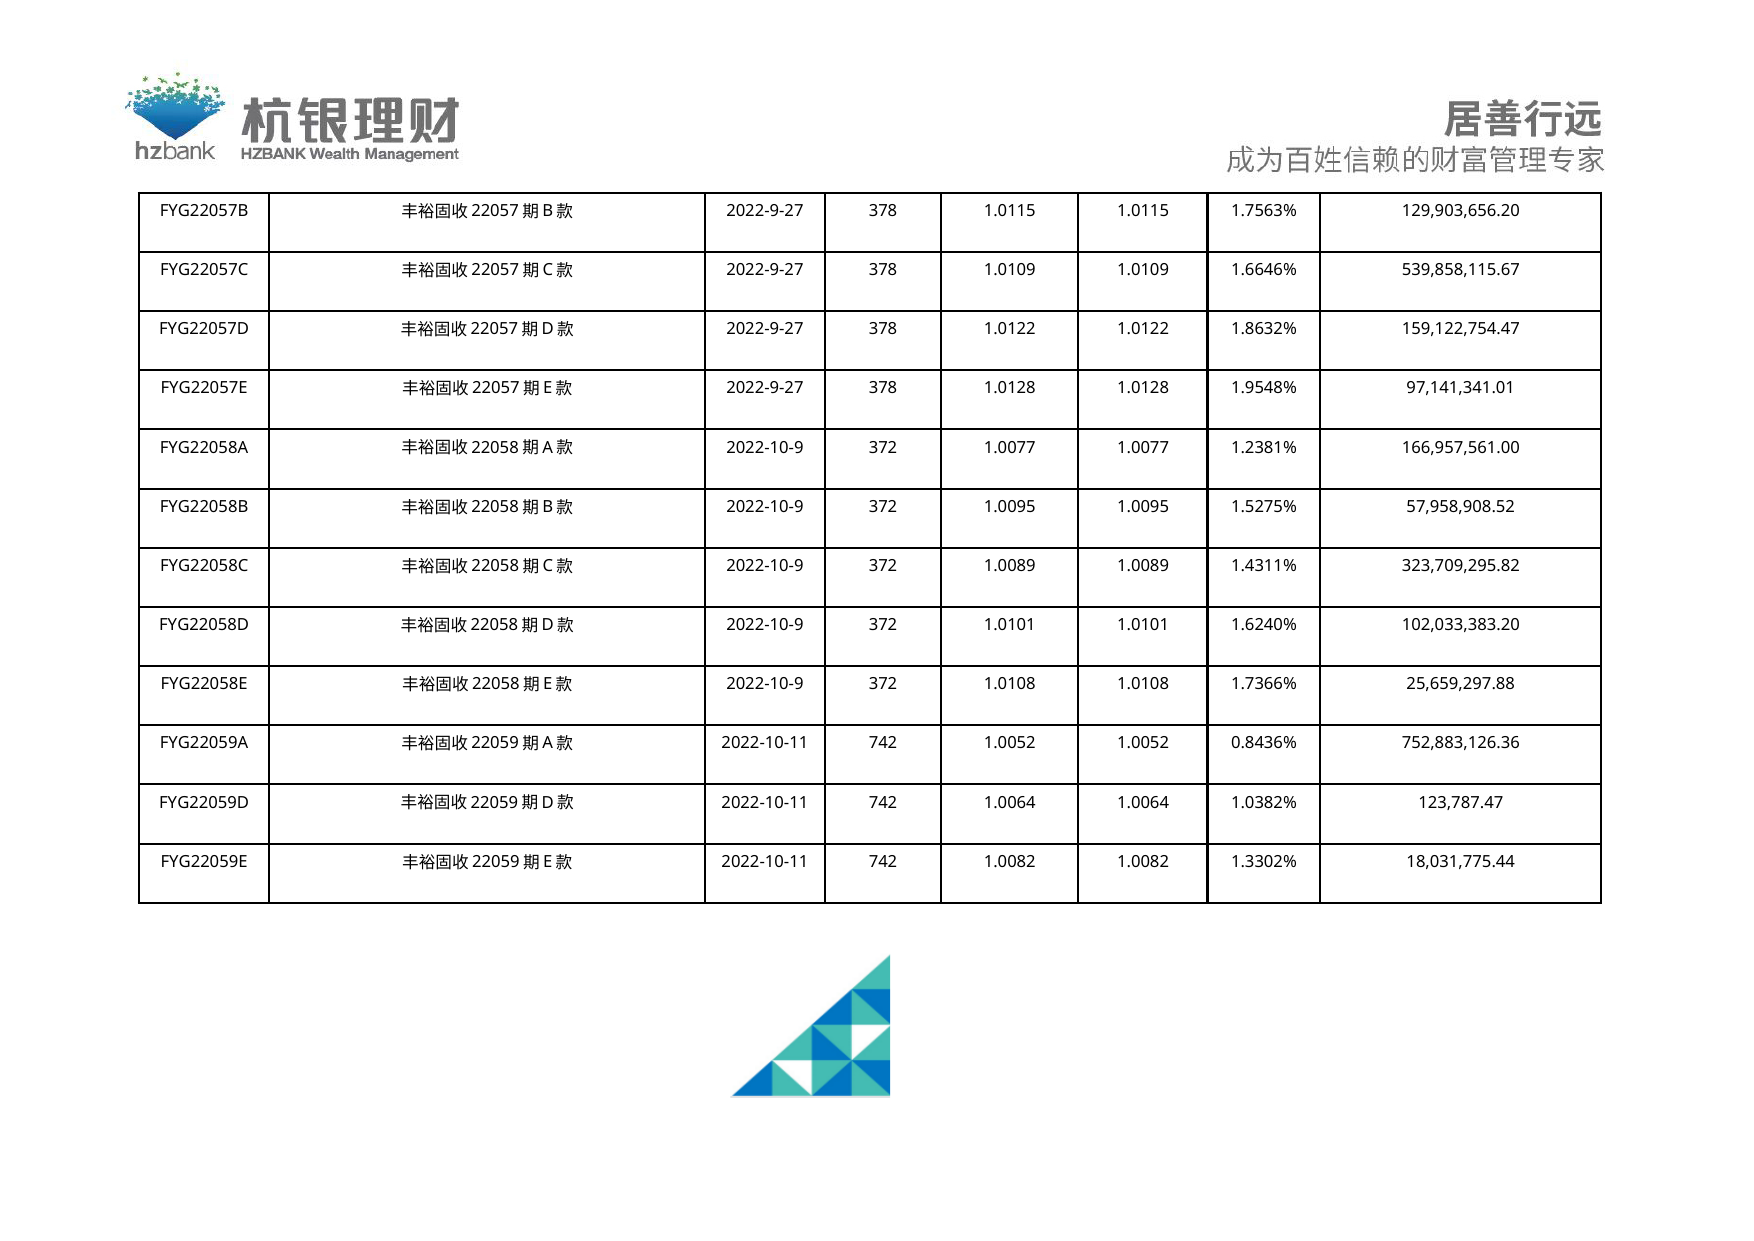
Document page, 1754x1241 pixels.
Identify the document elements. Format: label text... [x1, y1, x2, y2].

table_cell 372 [826, 490, 940, 547]
table_cell 1.0089 [1079, 549, 1206, 606]
table_cell 742 [826, 845, 940, 902]
table_cell 378 [826, 253, 940, 310]
table_cell 1.2381% [1209, 430, 1319, 487]
table_cell 2022-9-27 [706, 371, 824, 428]
table_cell 1.6240% [1209, 608, 1319, 665]
table_cell 159,122,754.47 [1321, 312, 1600, 369]
table_cell 1.8632% [1209, 312, 1319, 369]
table_cell 323,709,295.82 [1321, 549, 1600, 606]
table_cell 1.0077 [942, 430, 1077, 487]
table_cell 1.0095 [942, 490, 1077, 547]
table_cell FYG22058E [140, 667, 268, 724]
table_cell 1.0082 [1079, 845, 1206, 902]
table_cell 0.8436% [1209, 726, 1319, 783]
table_cell 2022-10-11 [706, 785, 824, 842]
table_cell FYG22057B [140, 194, 268, 251]
table_cell 2022-9-27 [706, 312, 824, 369]
table_cell 1.5275% [1209, 490, 1319, 547]
table_cell 丰裕固收22058期A款 [270, 430, 704, 487]
table_cell 1.7563% [1209, 194, 1319, 251]
table_cell 378 [826, 194, 940, 251]
table_cell 1.0128 [1079, 371, 1206, 428]
table_cell 1.0077 [1079, 430, 1206, 487]
table_cell 1.0115 [942, 194, 1077, 251]
table_cell 57,958,908.52 [1321, 490, 1600, 547]
table_cell 1.0101 [942, 608, 1077, 665]
table_cell 372 [826, 608, 940, 665]
table_cell FYG22057D [140, 312, 268, 369]
table_cell 2022-10-11 [706, 845, 824, 902]
table_cell 1.0122 [942, 312, 1077, 369]
table_cell 378 [826, 312, 940, 369]
table_cell 166,957,561.00 [1321, 430, 1600, 487]
table_cell 372 [826, 549, 940, 606]
table_cell FYG22058D [140, 608, 268, 665]
table_cell 2022-9-27 [706, 253, 824, 310]
table_cell 1.0064 [942, 785, 1077, 842]
table_cell 1.0109 [942, 253, 1077, 310]
table_cell 1.0108 [942, 667, 1077, 724]
table_cell 2022-10-9 [706, 549, 824, 606]
table_cell 2022-10-9 [706, 430, 824, 487]
table_cell 丰裕固收22057期B款 [270, 194, 704, 251]
table_cell FYG22059A [140, 726, 268, 783]
table_cell FYG22057E [140, 371, 268, 428]
table_cell 742 [826, 785, 940, 842]
table_cell 1.0108 [1079, 667, 1206, 724]
table_cell 1.0109 [1079, 253, 1206, 310]
picture [730, 943, 891, 1098]
table_cell 2022-10-11 [706, 726, 824, 783]
table_cell 1.0101 [1079, 608, 1206, 665]
table_cell 1.4311% [1209, 549, 1319, 606]
table_cell 539,858,115.67 [1321, 253, 1600, 310]
table_cell 丰裕固收22058期D款 [270, 608, 704, 665]
table_cell 丰裕固收22057期C款 [270, 253, 704, 310]
table_cell 丰裕固收22059期E款 [270, 845, 704, 902]
table_cell FYG22059E [140, 845, 268, 902]
table_cell 丰裕固收22057期D款 [270, 312, 704, 369]
table_cell 1.0082 [942, 845, 1077, 902]
table_cell 97,141,341.01 [1321, 371, 1600, 428]
table_cell 2022-9-27 [706, 194, 824, 251]
table_cell 丰裕固收22057期E款 [270, 371, 704, 428]
table_cell 129,903,656.20 [1321, 194, 1600, 251]
table_cell 丰裕固收22059期D款 [270, 785, 704, 842]
table_cell 742 [826, 726, 940, 783]
table_cell 2022-10-9 [706, 667, 824, 724]
picture [1168, 77, 1726, 179]
table_cell 1.0122 [1079, 312, 1206, 369]
table_cell 378 [826, 371, 940, 428]
table_cell 1.6646% [1209, 253, 1319, 310]
table_cell 1.9548% [1209, 371, 1319, 428]
table_cell 372 [826, 430, 940, 487]
table_cell 丰裕固收22058期B款 [270, 490, 704, 547]
table_cell 丰裕固收22058期E款 [270, 667, 704, 724]
table_cell 丰裕固收22058期C款 [270, 549, 704, 606]
table_cell 25,659,297.88 [1321, 667, 1600, 724]
table_cell 1.0115 [1079, 194, 1206, 251]
table_cell 123,787.47 [1321, 785, 1600, 842]
table_cell 1.0052 [942, 726, 1077, 783]
table_cell 102,033,383.20 [1321, 608, 1600, 665]
table_cell 1.7366% [1209, 667, 1319, 724]
table_cell FYG22059D [140, 785, 268, 842]
table_cell 18,031,775.44 [1321, 845, 1600, 902]
table_cell 1.0128 [942, 371, 1077, 428]
table_cell 372 [826, 667, 940, 724]
picture [4, 40, 545, 180]
table_cell FYG22058B [140, 490, 268, 547]
table_cell 752,883,126.36 [1321, 726, 1600, 783]
table_cell FYG22057C [140, 253, 268, 310]
table_cell 1.0052 [1079, 726, 1206, 783]
table_cell 1.0382% [1209, 785, 1319, 842]
table_cell 2022-10-9 [706, 608, 824, 665]
table_cell 1.0089 [942, 549, 1077, 606]
table_cell 2022-10-9 [706, 490, 824, 547]
table_cell 1.3302% [1209, 845, 1319, 902]
table_cell 1.0064 [1079, 785, 1206, 842]
table_cell FYG22058C [140, 549, 268, 606]
table_cell 1.0095 [1079, 490, 1206, 547]
table_cell 丰裕固收22059期A款 [270, 726, 704, 783]
table_cell FYG22058A [140, 430, 268, 487]
